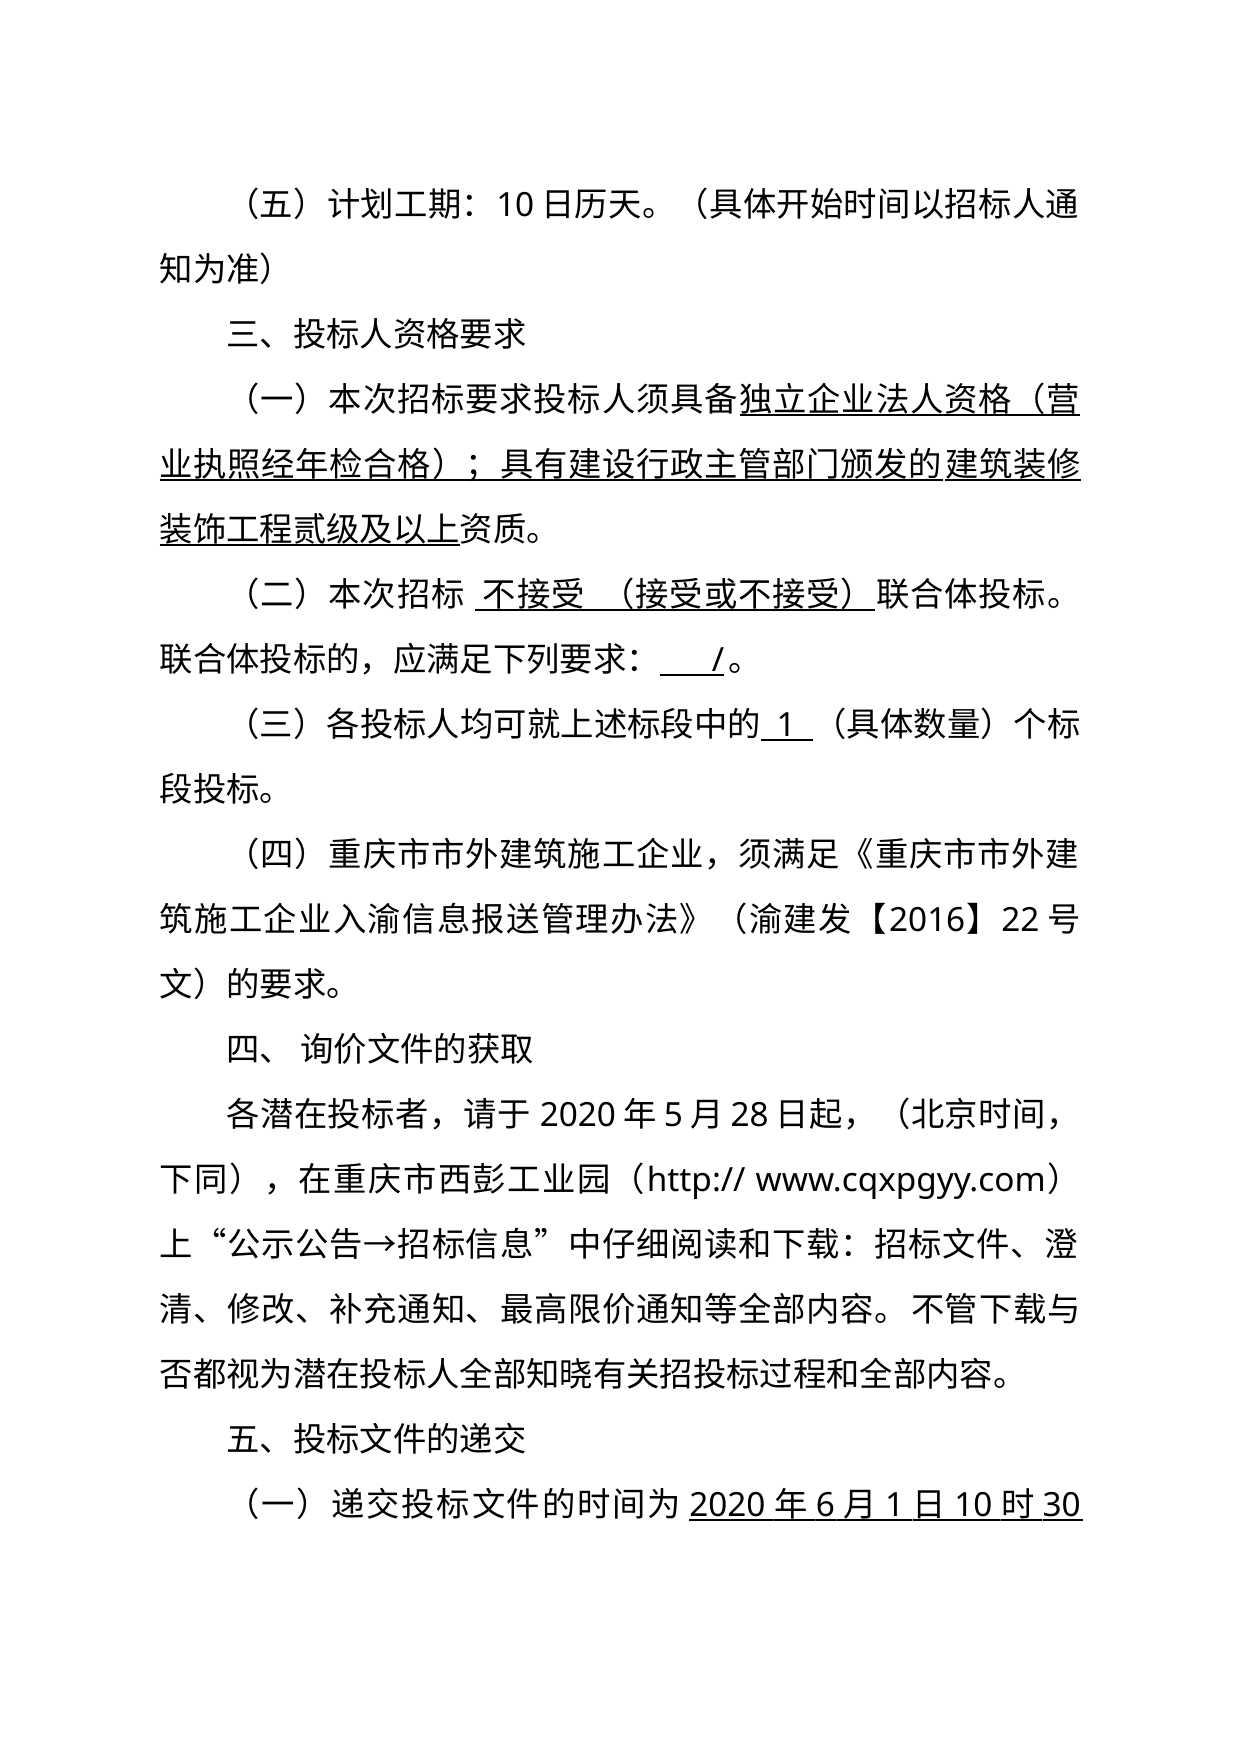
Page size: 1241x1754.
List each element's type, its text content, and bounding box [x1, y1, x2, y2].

text （五）计划工期：10日历天。（具体开始时间以招标人通知为准） [159, 169, 1081, 299]
text （一）本次招标要求投标人须具备独立企业法人资格（营业执照经年检合格）；具有建设行政主管部门颁发的建筑装修装饰工程贰级及以上资质。 [159, 364, 1081, 559]
text （四）重庆市市外建筑施工企业，须满足《重庆市市外建筑施工企业入渝信息报送管理办法》（渝建发【2016】22号文）的要求。 [159, 819, 1081, 1014]
text 各潜在投标者，请于 2020年5月28日起，（北京时间，下同），在重庆市西彭工业园（http:// www.cqxpgyy.com）上“公示公告→招标信息”中仔细阅读和下载：招标文件、澄清、修改、补充通知、最高限价通知等全部内容。不管下载与否都视为潜在投标人全部知晓有关招投标过程和全部内容。 [159, 1079, 1081, 1404]
text （二）本次招标 不接受 （接受或不接受）联合体投标。联合体投标的，应满足下列要求： / 。 [159, 559, 1081, 689]
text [159, 1469, 1081, 1534]
text 五、投标文件的递交 [159, 1404, 1081, 1469]
text 三、投标人资格要求 [159, 299, 1081, 364]
text 四、 询价文件的获取 [159, 1014, 1081, 1079]
text （三）各投标人均可就上述标段中的 1 （具体数量）个标段投标。 [159, 689, 1081, 819]
